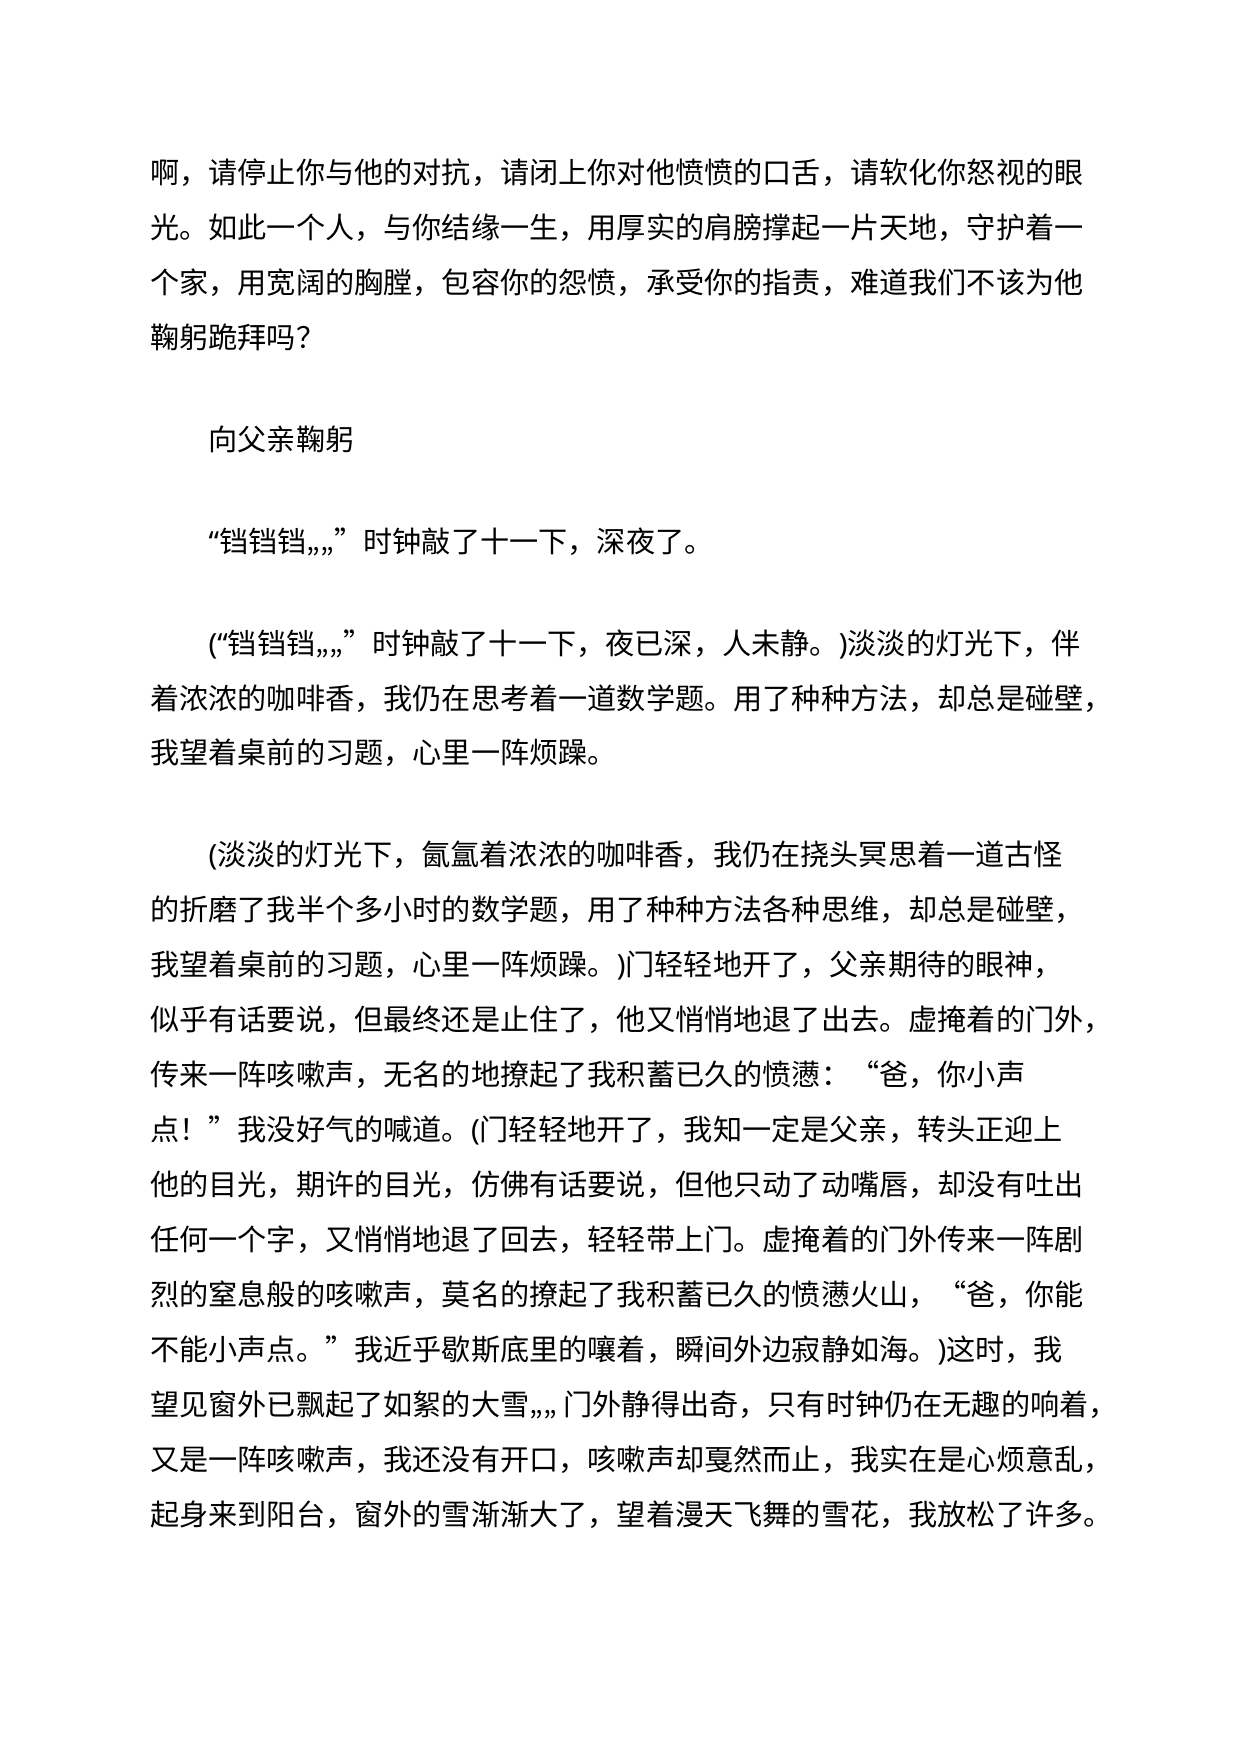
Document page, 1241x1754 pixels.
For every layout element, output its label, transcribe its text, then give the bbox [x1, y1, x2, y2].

text (“铛铛铛„„”时钟敲了十一下，夜已深，人未静。)淡淡的灯光下，伴着浓浓的咖啡香，我仍在思考着一道数学题。用了种种方法，却总是碰壁，我望着桌前的习题，心里一阵烦躁。 [150, 620, 1090, 772]
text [150, 150, 1090, 357]
text 向父亲鞠躬 [150, 416, 1090, 459]
text “铛铛铛„„”时钟敲了十一下，深夜了。 [150, 518, 1090, 561]
text (淡淡的灯光下，氤氲着浓浓的咖啡香，我仍在挠头冥思着一道古怪的折磨了我半个多小时的数学题，用了种种方法各种思维，却总是碰壁，我望着桌前的习题，心里一阵烦躁。)门轻轻地开了，父亲期待的眼神，似乎有话要说，但最终还是止住了，他又悄悄地退了出去。虚掩着的门外，传来一阵咳嗽声，无名的地撩起了我积蓄已久的愤懑：“爸，你小声点！”我没好气的喊道。(门轻轻地开了，我知一定是父亲，转头正迎上他的目光，期许的目光，仿佛有话要说，但他只动了动嘴唇，却没有吐出任何一个字，又悄悄地退了回去，轻轻带上门。虚掩着的门外传来一阵剧烈的窒息般的咳嗽声，莫名的撩起了我积蓄已久的愤懑火山，“爸，你能不能小声点。”我近乎歇斯底里的嚷着，瞬间外边寂静如海。)这时，我望见窗外已飘起了如絮的大雪„„ 门外静得出奇，只有时钟仍在无趣的响着，又是一阵咳嗽声，我还没有开口，咳嗽声却戛然而止，我实在是心烦意乱，起身来到阳台，窗外的雪渐渐大了，望着漫天飞舞的雪花，我放松了许多。 [150, 832, 1090, 1533]
